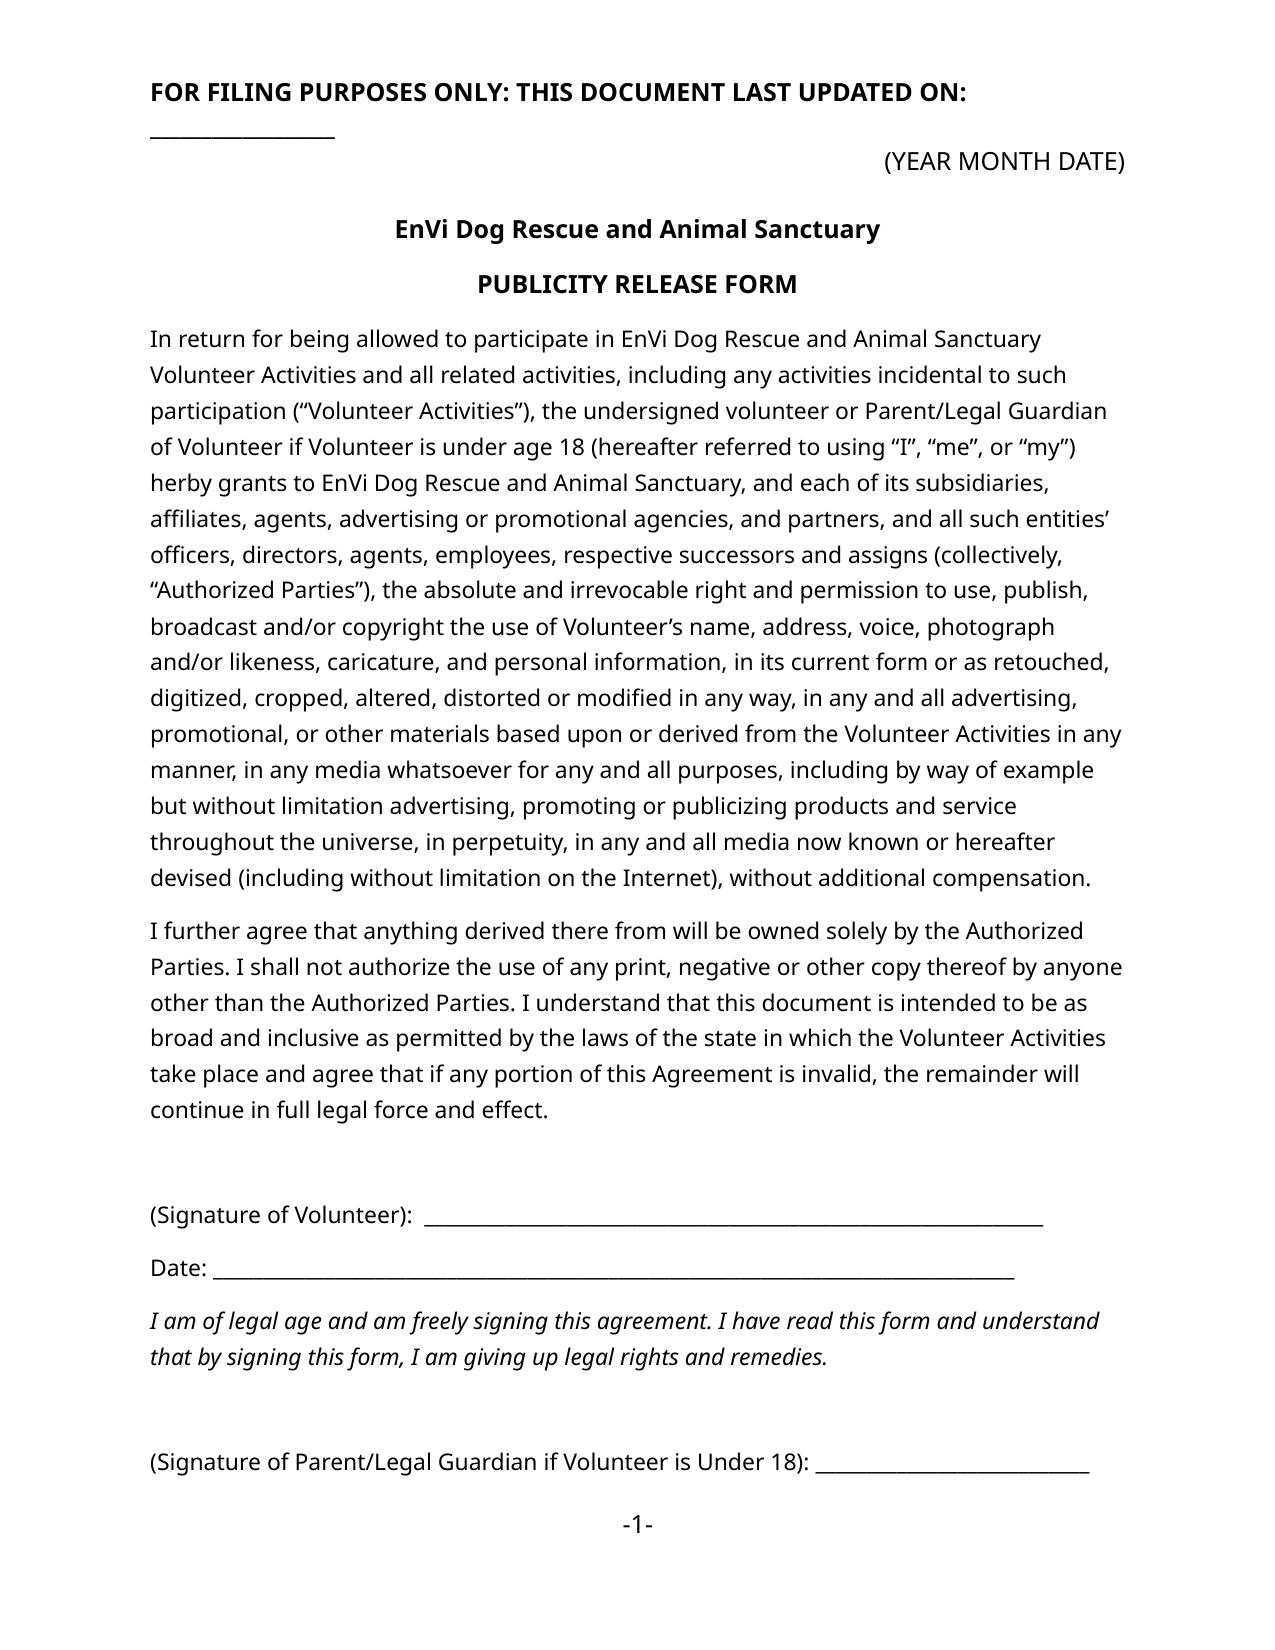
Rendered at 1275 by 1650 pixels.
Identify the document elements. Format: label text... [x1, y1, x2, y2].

text I am of legal age and am freely signing this agreement. I have read this form and understand that by signing this form, I am giving up legal rights and remedies. [150, 1305, 1125, 1372]
text In return for being allowed to participate in EnVi Dog Rescue and Animal Sanctuary Volunteer Activities and all related activities, including any activities incidental to such participation (“Volunteer Activities”), the undersigned volunteer or Parent/Legal Guardian of Volunteer if Volunteer is under age 18 (hereafter referred to using “I”, “me”, or “my”) herby grants to EnVi Dog Rescue and Animal Sanctuary, and each of its subsidiaries, affiliates, agents, advertising or promotional agencies, and partners, and all such entities’ officers, directors, agents, employees, respective successors and assigns (collectively, “Authorized Parties”), the absolute and irrevocable right and permission to use, publish, broadcast and/or copyright the use of Volunteer’s name, address, voice, photograph and/or likeness, caricature, and personal information, in its current form or as retouched, digitized, cropped, altered, distorted or modified in any way, in any and all advertising, promotional, or other materials based upon or derived from the Volunteer Activities in any manner, in any media whatsoever for any and all purposes, including by way of example but without limitation advertising, promoting or publicizing products and service throughout the universe, in perpetuity, in any and all media now known or hereafter devised (including without limitation on the Internet), without additional compensation. [150, 323, 1125, 893]
text (Signature of Volunteer): _____________________________________________________________ [150, 1199, 1125, 1231]
text I further agree that anything derived there from will be owned solely by the Authorized Parties. I shall not authorize the use of any print, negative or other copy thereof by anyone other than the Authorized Parties. I understand that this document is intended to be as broad and inclusive as permitted by the laws of the state in which the Volunteer Activities take place and agree that if any portion of this Agreement is invalid, the remainder will continue in full legal force and effect. [150, 914, 1125, 1126]
text PUBLICITY RELEASE FORM [150, 267, 1125, 301]
text Date: _______________________________________________________________________________ [150, 1252, 1125, 1283]
text (Signature of Parent/Legal Guardian if Volunteer is Under 18): ___________________________ [150, 1446, 1125, 1477]
text EnVi Dog Rescue and Animal Sanctuary [150, 211, 1125, 245]
